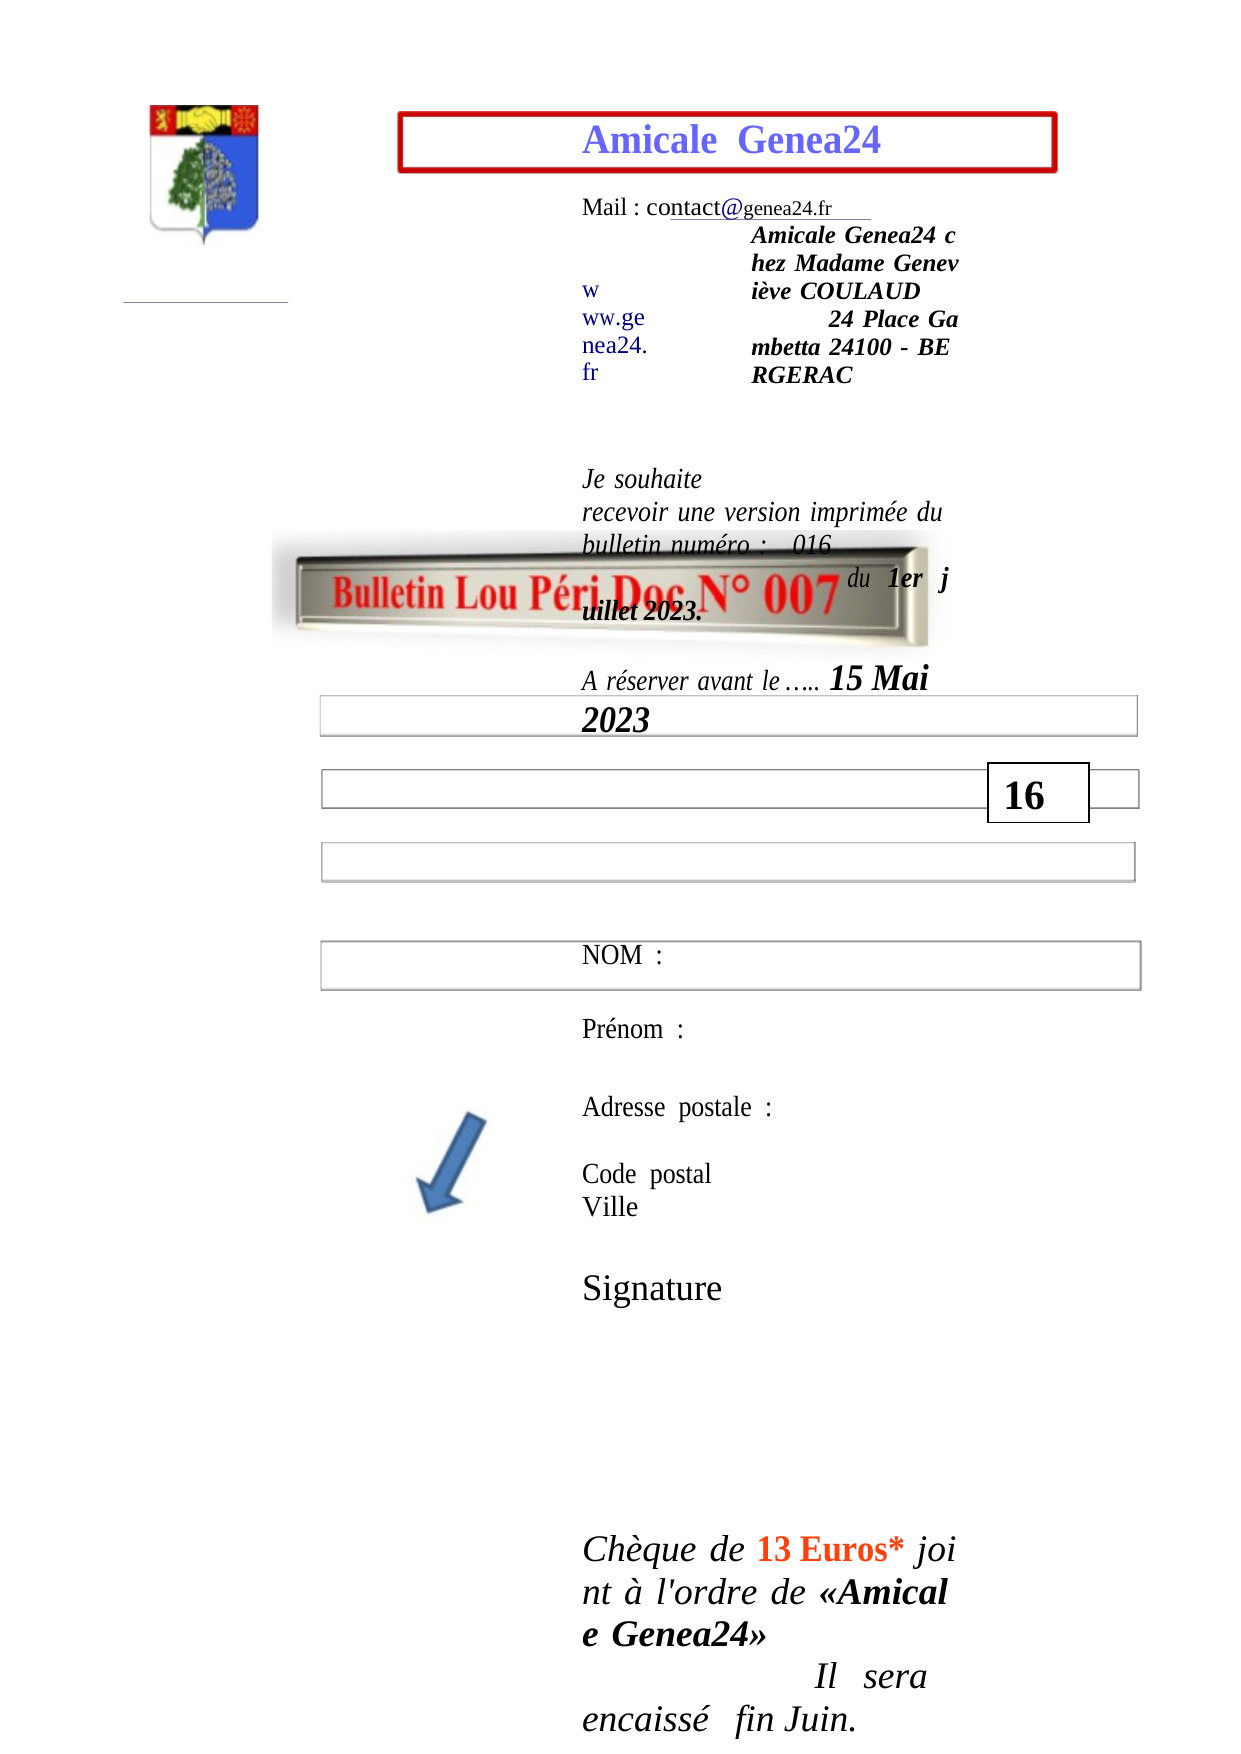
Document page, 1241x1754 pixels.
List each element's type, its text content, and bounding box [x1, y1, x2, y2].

picture [321, 769, 987, 809]
text A réserver avant le ….. 15 Mai 2023 [582, 657, 963, 740]
text NOM : [582, 939, 963, 971]
picture [271, 530, 969, 667]
picture [320, 940, 1143, 991]
text Amicale Genea24 [582, 117, 963, 163]
text Signature [582, 1268, 963, 1309]
text Adresse postale : [582, 1090, 963, 1122]
text Code postal Ville [582, 1157, 963, 1223]
picture [321, 842, 1136, 883]
text Prénom : [582, 1012, 963, 1044]
text Mail : contact@genea24.fr [582, 193, 963, 221]
picture [319, 695, 582, 737]
text Je souhaite recevoir une version imprimée du bulletin numéro : 016 du 1er juillet 2023. [582, 463, 963, 627]
picture [147, 105, 260, 248]
picture [397, 111, 1058, 175]
picture [963, 695, 1138, 737]
picture [1090, 769, 1140, 809]
text Chèque de 13 Euros* joint à l'ordre de «Amicale Genea24» Il sera encaissé fin Juin. [582, 1528, 963, 1739]
picture [406, 1108, 496, 1221]
text www.genea24.fr [582, 276, 651, 386]
text Amicale Genea24 chez Madame Geneviève COULAUD 24 Place Gambetta 24100 - BERGERAC [751, 221, 963, 389]
